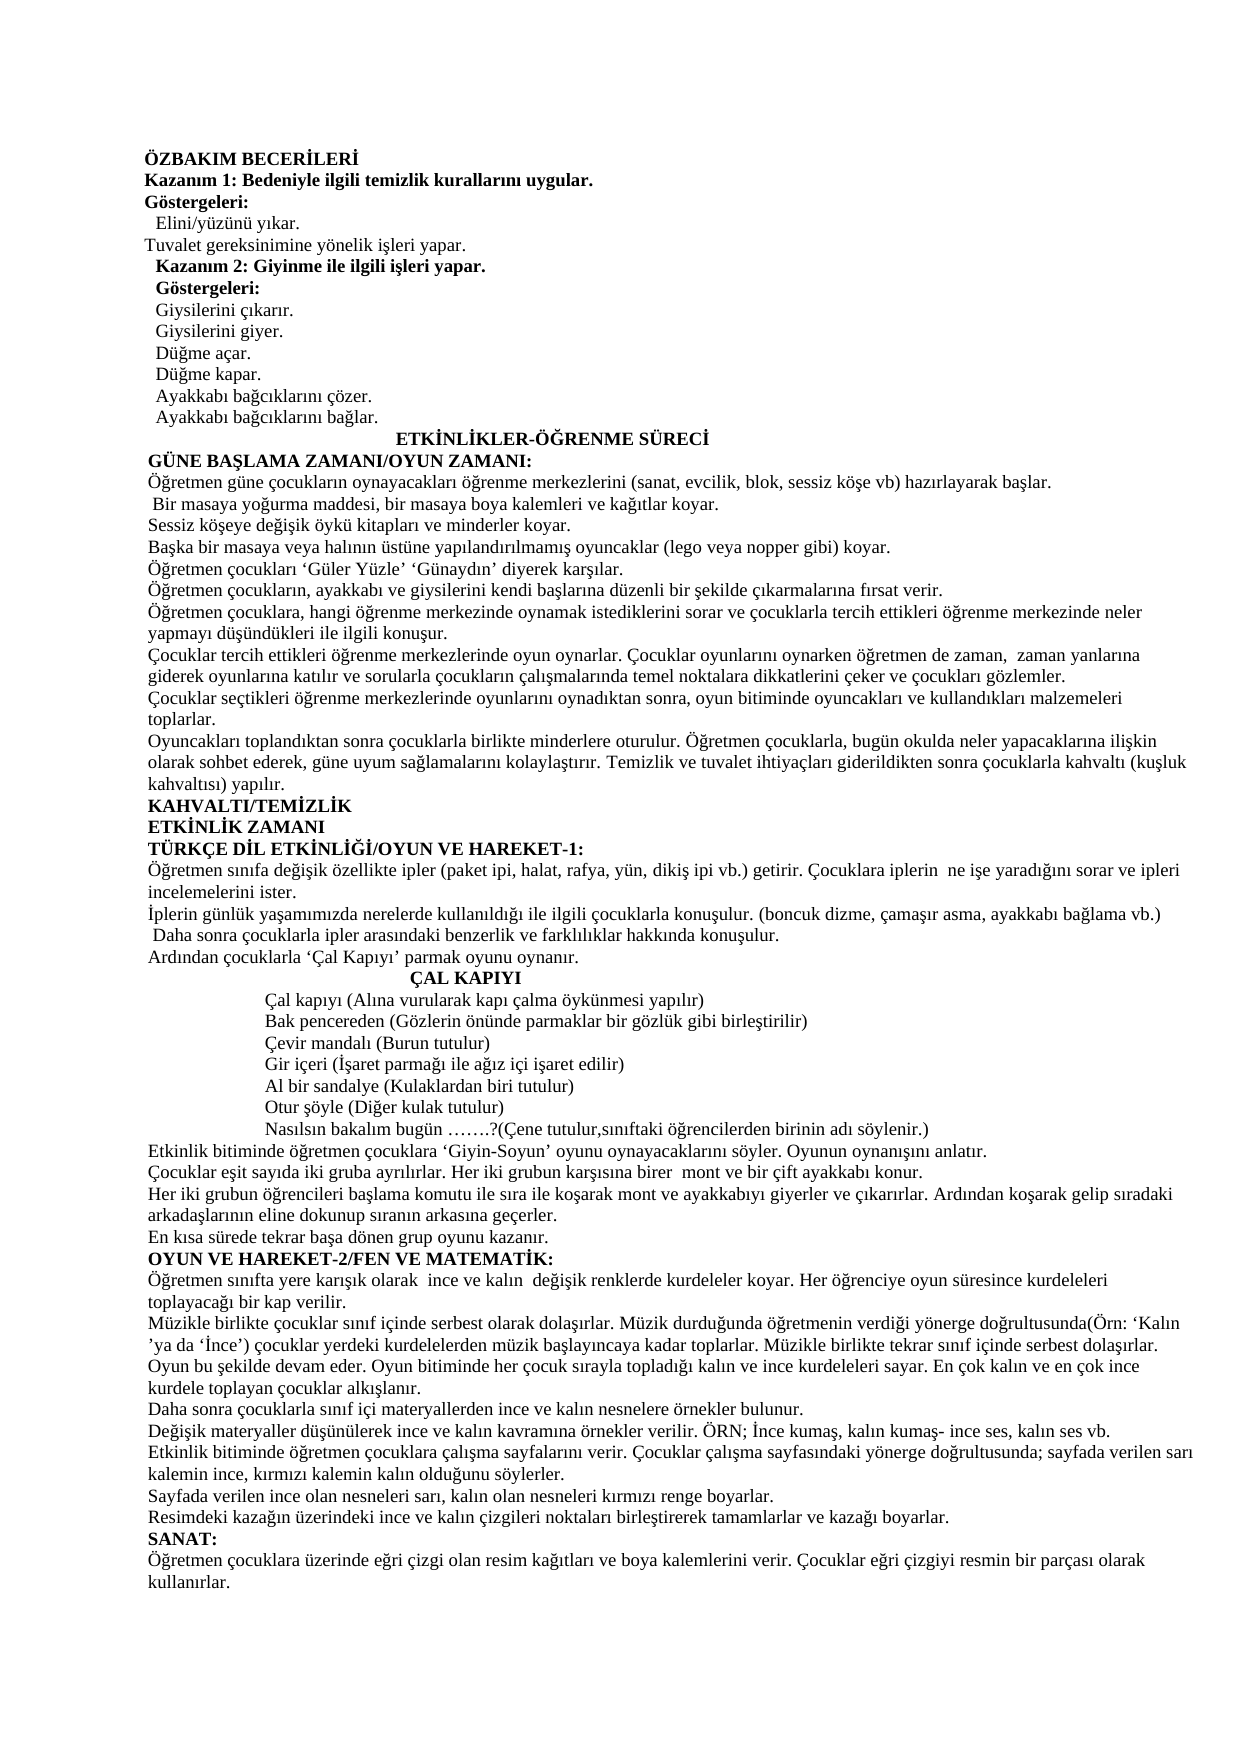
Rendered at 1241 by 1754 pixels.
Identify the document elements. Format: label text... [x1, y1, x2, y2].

text Öğretmen sınıfa değişik özellikte ipler (paket ipi, halat, rafya, yün, dikiş ipi vb.) getirir. Çocuklara iplerin ne işe yaradığını sorar ve ipleri incelemelerini ister. [148, 859, 1196, 902]
text Değişik materyaller düşünülerek ince ve kalın kavramına örnekler verilir. ÖRN; İnce kumaş, kalın kumaş- ince ses, kalın ses vb. [148, 1420, 1196, 1441]
text Öğretmen güne çocukların oynayacakları öğrenme merkezlerini (sanat, evcilik, blok, sessiz köşe vb) hazırlayarak başlar. [148, 471, 1196, 493]
text Sessiz köşeye değişik öykü kitapları ve minderler koyar. [148, 514, 1196, 536]
text Sayfada verilen ince olan nesneleri sarı, kalın olan nesneleri kırmızı renge boyarlar. [148, 1484, 1196, 1506]
text Bir masaya yoğurma maddesi, bir masaya boya kalemleri ve kağıtlar koyar. [148, 493, 1196, 514]
text Çocuklar tercih ettikleri öğrenme merkezlerinde oyun oynarlar. Çocuklar oyunlarını oynarken öğretmen de zaman, zaman yanlarına giderek oyunlarına katılır ve sorularla çocukların çalışmalarında temel noktalara dikkatlerini çeker ve çocukları gözlemler. [148, 644, 1196, 687]
text Çocuklar eşit sayıda iki gruba ayrılırlar. Her iki grubun karşısına birer mont ve bir çift ayakkabı konur. [148, 1161, 1196, 1183]
text Öğretmen çocuklara üzerinde eğri çizgi olan resim kağıtları ve boya kalemlerini verir. Çocuklar eğri çizgiyi resmin bir parçası olarak kullanırlar. [148, 1549, 1196, 1592]
text Öğretmen çocuklara, hangi öğrenme merkezinde oynamak istediklerini sorar ve çocuklarla tercih ettikleri öğrenme merkezinde neler yapmayı düşündükleri ile ilgili konuşur. [148, 601, 1196, 644]
text Bak pencereden (Gözlerin önünde parmaklar bir gözlük gibi birleştirilir) [148, 1010, 1196, 1032]
text ETKİNLİK ZAMANI [148, 816, 1196, 838]
text Ardından çocuklarla ‘Çal Kapıyı’ parmak oyunu oynanır. [148, 946, 1196, 967]
text Çal kapıyı (Alına vurularak kapı çalma öykünmesi yapılır) [148, 989, 1196, 1010]
text Etkinlik bitiminde öğretmen çocuklara çalışma sayfalarını verir. Çocuklar çalışma sayfasındaki yönerge doğrultusunda; sayfada verilen sarı kalemin ince, kırmızı kalemin kalın olduğunu söylerler. [148, 1441, 1196, 1484]
text Otur şöyle (Diğer kulak tutulur) [148, 1096, 1196, 1118]
text Öğretmen sınıfta yere karışık olarak ince ve kalın değişik renklerde kurdeleler koyar. Her öğrenciye oyun süresince kurdeleleri toplayacağı bir kap verilir. [148, 1269, 1196, 1312]
text TÜRKÇE DİL ETKİNLİĞİ/OYUN VE HAREKET-1: [148, 838, 1196, 859]
text Daha sonra çocuklarla ipler arasındaki benzerlik ve farklılıklar hakkında konuşulur. [148, 924, 1196, 946]
text ÇAL KAPIYI [148, 967, 1196, 989]
text Çevir mandalı (Burun tutulur) [148, 1032, 1196, 1053]
text İplerin günlük yaşamımızda nerelerde kullanıldığı ile ilgili çocuklarla konuşulur. (boncuk dizme, çamaşır asma, ayakkabı bağlama vb.) [148, 902, 1196, 924]
text Etkinlik bitiminde öğretmen çocuklara ‘Giyin-Soyun’ oyunu oynayacaklarını söyler. Oyunun oynanışını anlatır. [148, 1139, 1196, 1161]
text OYUN VE HAREKET-2/FEN VE MATEMATİK: [148, 1247, 1196, 1269]
text Çocuklar seçtikleri öğrenme merkezlerinde oyunlarını oynadıktan sonra, oyun bitiminde oyuncakları ve kullandıkları malzemeleri toplarlar. [148, 687, 1196, 730]
text Öğretmen çocukları ‘Güler Yüzle’ ‘Günaydın’ diyerek karşılar. [148, 557, 1196, 579]
text Oyuncakları toplandıktan sonra çocuklarla birlikte minderlere oturulur. Öğretmen çocuklarla, bugün okulda neler yapacaklarına ilişkin olarak sohbet ederek, güne uyum sağlamalarını kolaylaştırır. Temizlik ve tuvalet ihtiyaçları giderildikten sonra çocuklarla kahvaltı (kuşluk kahvaltısı) yapılır. [148, 730, 1196, 794]
text GÜNE BAŞLAMA ZAMANI/OYUN ZAMANI: [148, 449, 1196, 471]
text Nasılsın bakalım bugün …….?(Çene tutulur,sınıftaki öğrencilerden birinin adı söylenir.) [148, 1118, 1196, 1139]
text Müzikle birlikte çocuklar sınıf içinde serbest olarak dolaşırlar. Müzik durduğunda öğretmenin verdiği yönerge doğrultusunda(Örn: ‘Kalın ’ya da ‘İnce’) çocuklar yerdeki kurdelelerden müzik başlayıncaya kadar toplarlar. Müzikle birlikte tekrar sınıf içinde serbest dolaşırlar. Oyun bu şekilde devam eder. Oyun bitiminde her çocuk sırayla topladığı kalın ve ince kurdeleleri sayar. En çok kalın ve en çok ince kurdele toplayan çocuklar alkışlanır. [148, 1312, 1196, 1398]
text SANAT: [148, 1528, 1196, 1549]
text Gir içeri (İşaret parmağı ile ağız içi işaret edilir) [148, 1053, 1196, 1075]
text Al bir sandalye (Kulaklardan biri tutulur) [148, 1075, 1196, 1096]
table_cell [133, 148, 1240, 428]
text Resimdeki kazağın üzerindeki ince ve kalın çizgileri noktaları birleştirerek tamamlarlar ve kazağı boyarlar. [148, 1506, 1196, 1528]
text En kısa sürede tekrar başa dönen grup oyunu kazanır. [148, 1226, 1196, 1247]
text Daha sonra çocuklarla sınıf içi materyallerden ince ve kalın nesnelere örnekler bulunur. [148, 1398, 1196, 1420]
text Her iki grubun öğrencileri başlama komutu ile sıra ile koşarak mont ve ayakkabıyı giyerler ve çıkarırlar. Ardından koşarak gelip sıradaki arkadaşlarının eline dokunup sıranın arkasına geçerler. [148, 1183, 1196, 1226]
text ETKİNLİKLER-ÖĞRENME SÜRECİ [148, 428, 1196, 449]
text Başka bir masaya veya halının üstüne yapılandırılmamış oyuncaklar (lego veya nopper gibi) koyar. [148, 536, 1196, 557]
text Öğretmen çocukların, ayakkabı ve giysilerini kendi başlarına düzenli bir şekilde çıkarmalarına fırsat verir. [148, 579, 1196, 601]
text KAHVALTI/TEMİZLİK [148, 794, 1196, 816]
